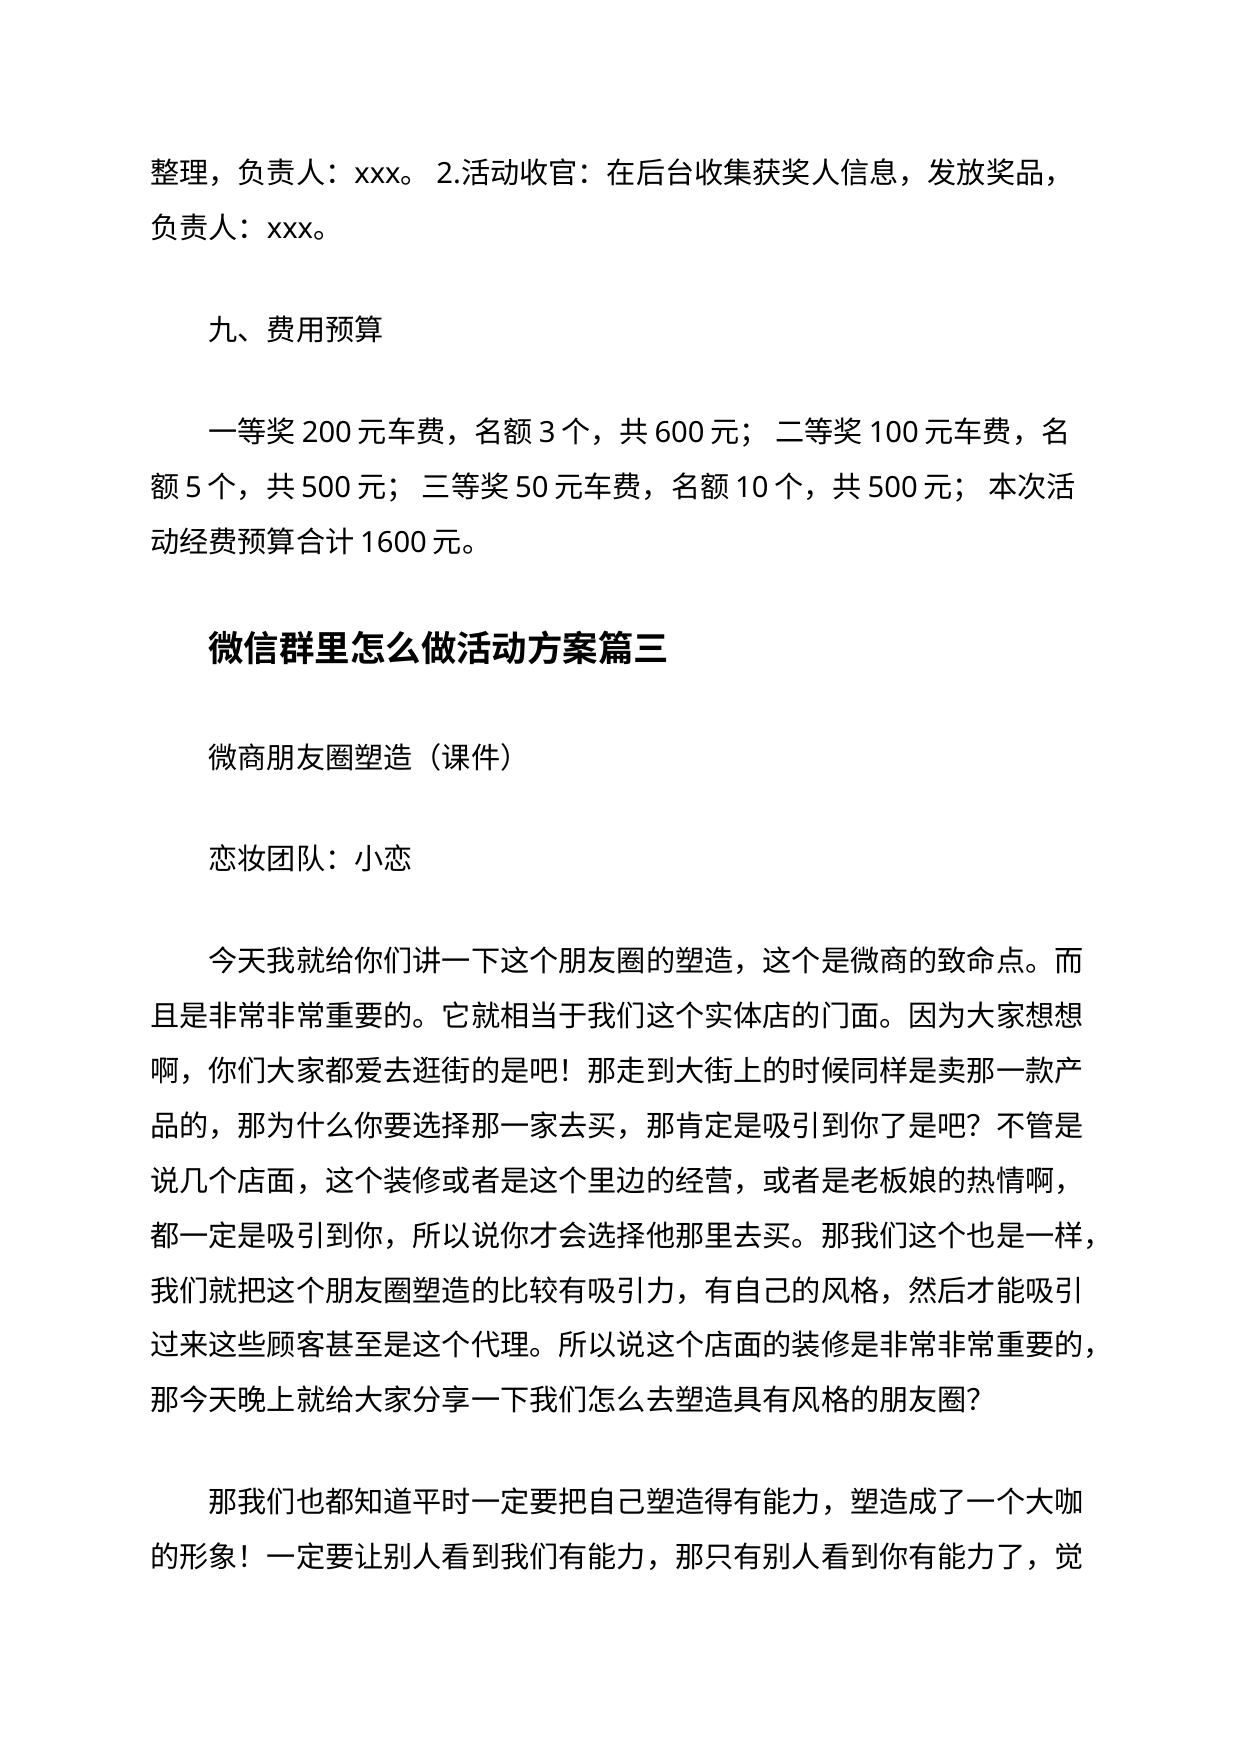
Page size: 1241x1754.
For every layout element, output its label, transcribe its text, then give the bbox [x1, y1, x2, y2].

text 今天我就给你们讲一下这个朋友圈的塑造，这个是微商的致命点。而且是非常非常重要的。它就相当于我们这个实体店的门面。因为大家想想啊，你们大家都爱去逛街的是吧！那走到大街上的时候同样是卖那一款产品的，那为什么你要选择那一家去买，那肯定是吸引到你了是吧？不管是说几个店面，这个装修或者是这个里边的经营，或者是老板娘的热情啊，都一定是吸引到你，所以说你才会选择他那里去买。那我们这个也是一样，我们就把这个朋友圈塑造的比较有吸引力，有自己的风格，然后才能吸引过来这些顾客甚至是这个代理。所以说这个店面的装修是非常非常重要的，那今天晚上就给大家分享一下我们怎么去塑造具有风格的朋友圈？ [150, 938, 1090, 1419]
text 九、费用预算 [150, 307, 1090, 349]
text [150, 1479, 1090, 1576]
text 一等奖200元车费，名额3个，共600元； 二等奖100元车费，名额5个，共500元； 三等奖50元车费，名额10个，共500元； 本次活动经费预算合计1600元。 [150, 409, 1090, 561]
text 微信群里怎么做活动方案篇三 [150, 621, 1090, 672]
text 微商朋友圈塑造（课件） [150, 734, 1090, 776]
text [150, 150, 1090, 247]
text 恋妆团队：小恋 [150, 836, 1090, 878]
